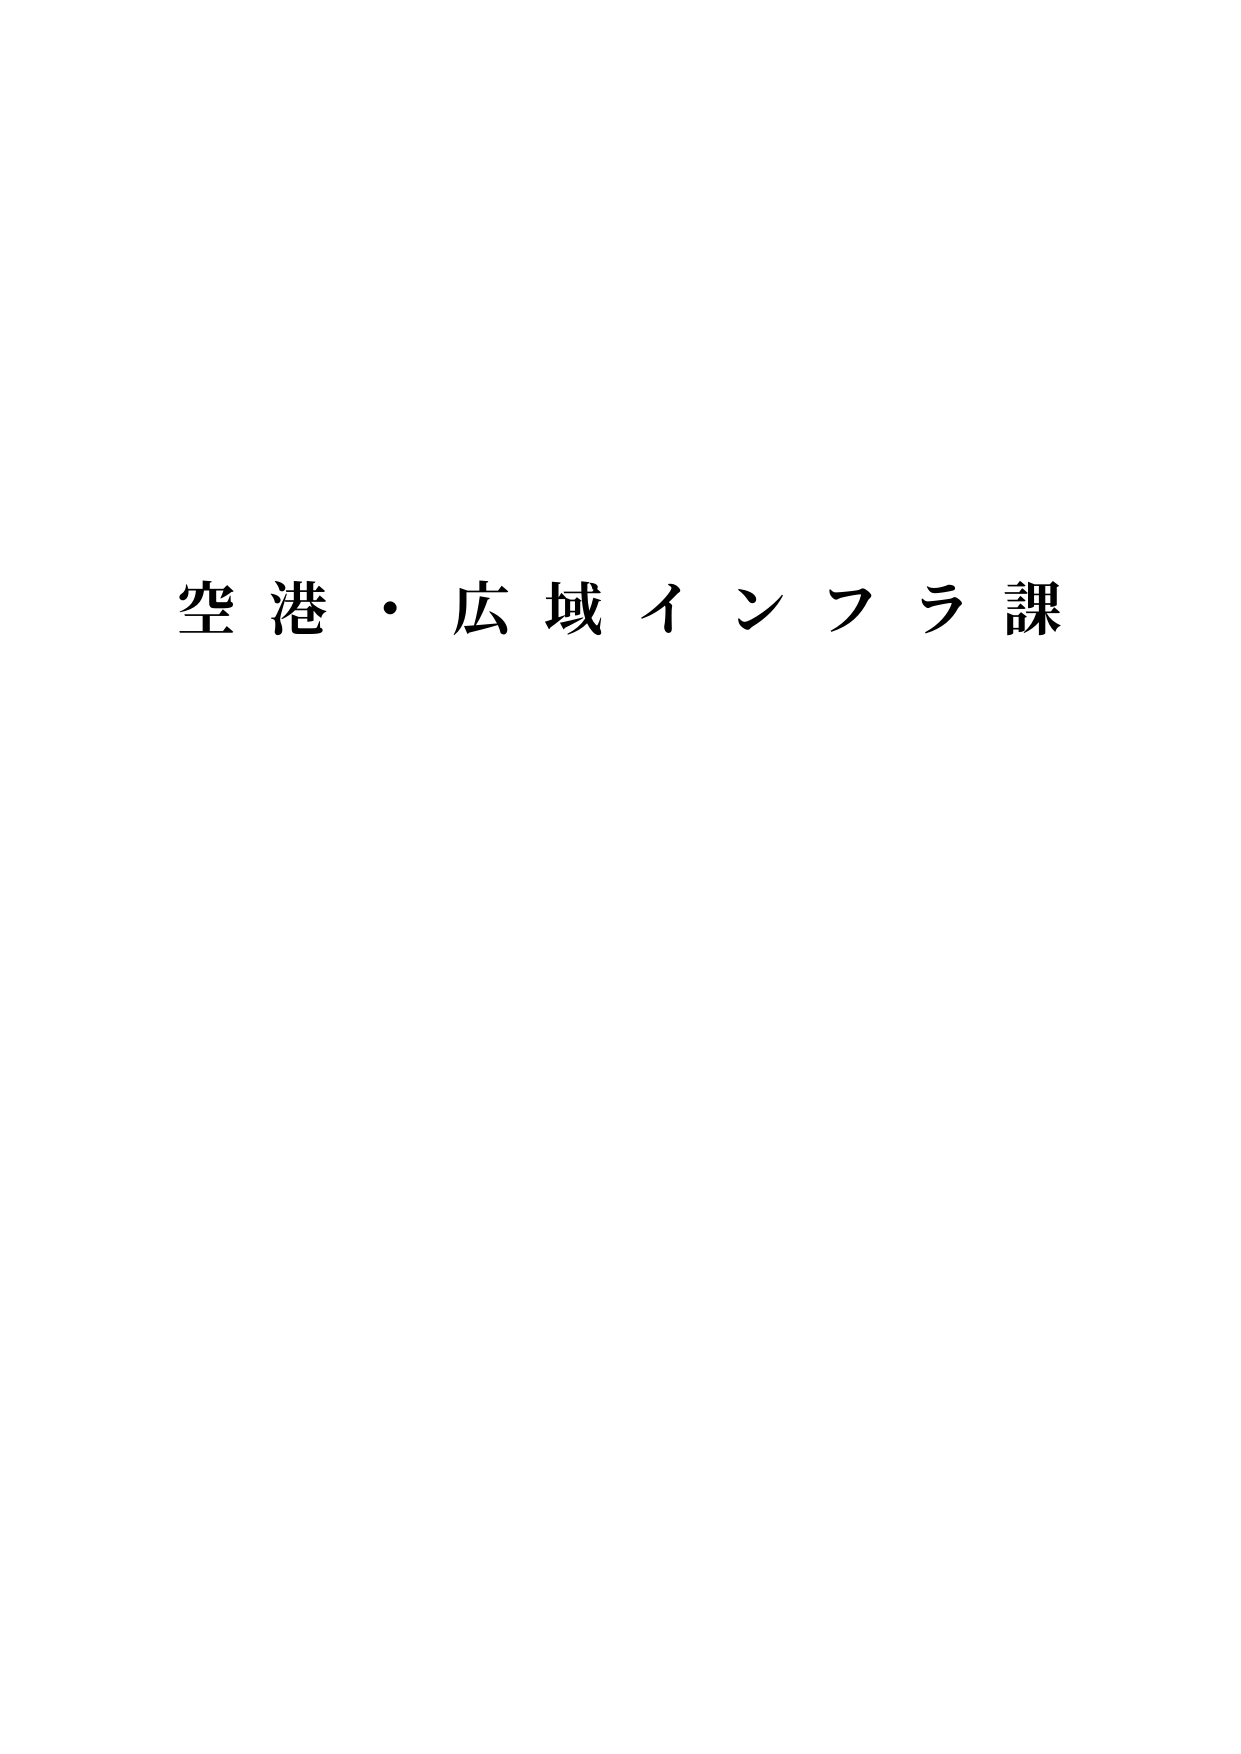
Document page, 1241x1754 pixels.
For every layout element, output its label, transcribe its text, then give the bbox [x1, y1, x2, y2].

text 空港・広域インフラ課 [177, 554, 1063, 656]
